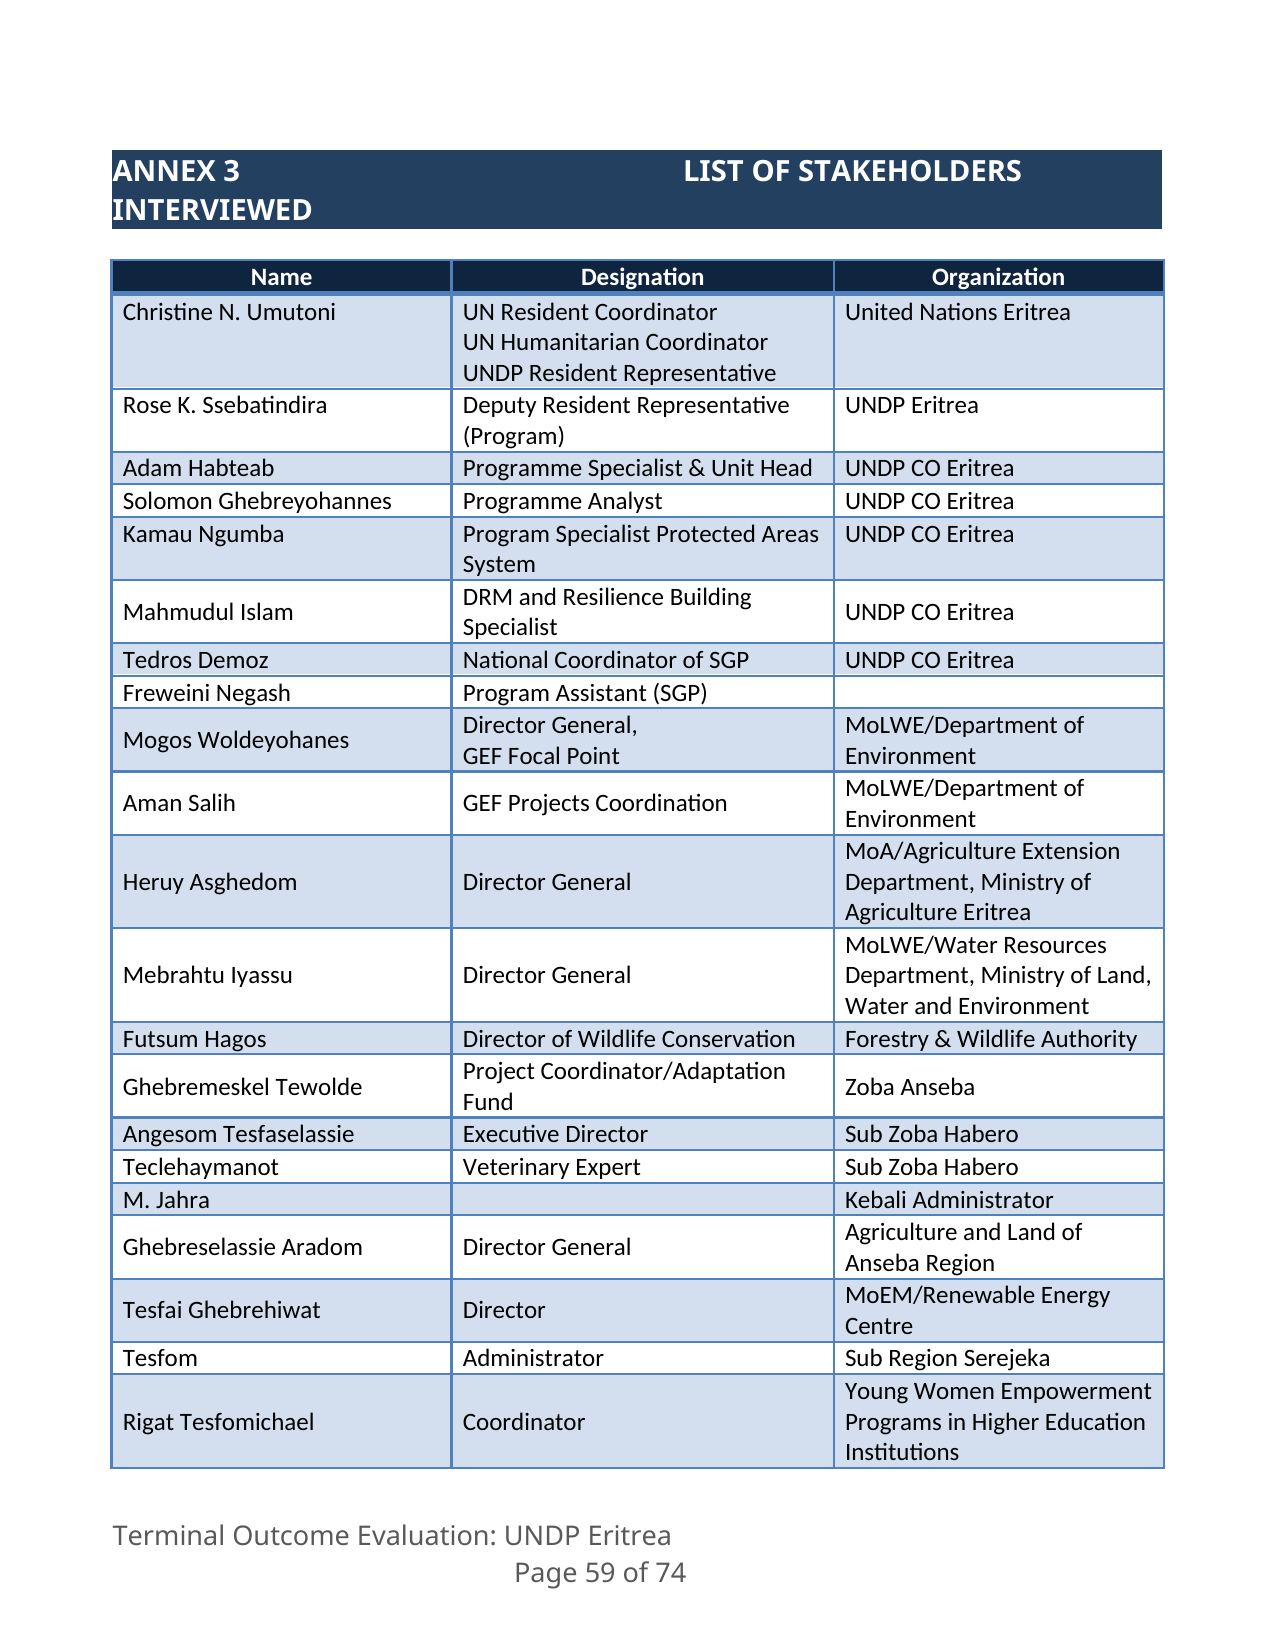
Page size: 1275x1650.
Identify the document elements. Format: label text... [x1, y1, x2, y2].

table_cell UNDP CO Eritrea [835, 581, 1163, 642]
table_cell UNDP CO Eritrea [835, 518, 1163, 579]
table_cell MoLWE/Department of Environment [835, 773, 1163, 833]
table_cell Project Coordinator/Adaptation Fund [453, 1055, 833, 1116]
table_cell Angesom Tesfaselassie [113, 1119, 450, 1149]
table_cell Heruy Asghedom [113, 836, 450, 927]
table_cell Zoba Anseba [835, 1055, 1163, 1116]
table_cell UNDP Eritrea [835, 390, 1163, 451]
table_cell MoA/Agriculture Extension Department, Ministry of Agriculture Eritrea [835, 836, 1163, 927]
table_cell [453, 1184, 833, 1214]
table_cell Solomon Ghebreyohannes [113, 485, 450, 516]
table_cell Sub Zoba Habero [835, 1151, 1163, 1182]
table_header Organization [835, 261, 1163, 291]
table_cell Director General [453, 929, 833, 1021]
table_cell Tedros Demoz [113, 644, 450, 674]
table_cell Aman Salih [113, 773, 450, 833]
table_cell Agriculture and Land of Anseba Region [835, 1216, 1163, 1277]
table_cell Freweini Negash [113, 677, 450, 707]
table_cell Veterinary Expert [453, 1151, 833, 1182]
table_cell Executive Director [453, 1119, 833, 1149]
table_cell Futsum Hagos [113, 1023, 450, 1053]
table_cell [835, 677, 1163, 707]
table_cell Program Assistant (SGP) [453, 677, 833, 707]
table_cell MoLWE/Department of Environment [835, 709, 1163, 770]
table_cell Ghebremeskel Tewolde [113, 1055, 450, 1116]
table_cell Young Women Empowerment Programs in Higher Education Institutions [835, 1375, 1163, 1467]
table_cell GEF Projects Coordination [453, 773, 833, 833]
table_cell Director [453, 1280, 833, 1341]
table_cell MoLWE/Water Resources Department, Ministry of Land, Water and Environment [835, 929, 1163, 1021]
table_cell UNDP CO Eritrea [835, 644, 1163, 674]
table_cell Forestry & Wildlife Authority [835, 1023, 1163, 1053]
table_cell UNDP CO Eritrea [835, 485, 1163, 516]
table_cell Coordinator [453, 1375, 833, 1467]
table_cell Program Specialist Protected Areas System [453, 518, 833, 579]
table_cell Director General [453, 1216, 833, 1277]
table_header Name [113, 261, 450, 291]
table_cell M. Jahra [113, 1184, 450, 1214]
table_cell Mahmudul Islam [113, 581, 450, 642]
table_cell Deputy Resident Representative (Program) [453, 390, 833, 451]
table_cell Mogos Woldeyohanes [113, 709, 450, 770]
table_cell DRM and Resilience Building Specialist [453, 581, 833, 642]
table_cell Programme Specialist & Unit Head [453, 453, 833, 483]
table_cell Director of Wildlife Conservation [453, 1023, 833, 1053]
table_header Designation [453, 261, 833, 291]
text ANNEX 3 LIST OF STAKEHOLDERS INTERVIEWED [112, 150, 1162, 229]
table_cell Kebali Administrator [835, 1184, 1163, 1214]
table_cell Christine N. Umutoni [113, 296, 450, 387]
table_cell United Nations Eritrea [835, 296, 1163, 387]
table_cell National Coordinator of SGP [453, 644, 833, 674]
table_cell Director General [453, 836, 833, 927]
table_cell Programme Analyst [453, 485, 833, 516]
table_cell Rose K. Ssebatindira [113, 390, 450, 451]
table_cell Director General, GEF Focal Point [453, 709, 833, 770]
table_cell Adam Habteab [113, 453, 450, 483]
table_cell UN Resident Coordinator UN Humanitarian Coordinator UNDP Resident Representative [453, 296, 833, 387]
table_cell Mebrahtu Iyassu [113, 929, 450, 1021]
table_cell Tesfai Ghebrehiwat [113, 1280, 450, 1341]
table_cell Rigat Tesfomichael [113, 1375, 450, 1467]
table_cell Sub Zoba Habero [835, 1119, 1163, 1149]
table_cell Sub Region Serejeka [835, 1343, 1163, 1373]
table_cell MoEM/Renewable Energy Centre [835, 1280, 1163, 1341]
table_cell Administrator [453, 1343, 833, 1373]
table_cell Ghebreselassie Aradom [113, 1216, 450, 1277]
table_cell Kamau Ngumba [113, 518, 450, 579]
table_cell Tesfom [113, 1343, 450, 1373]
table_cell Teclehaymanot [113, 1151, 450, 1182]
table_cell UNDP CO Eritrea [835, 453, 1163, 483]
